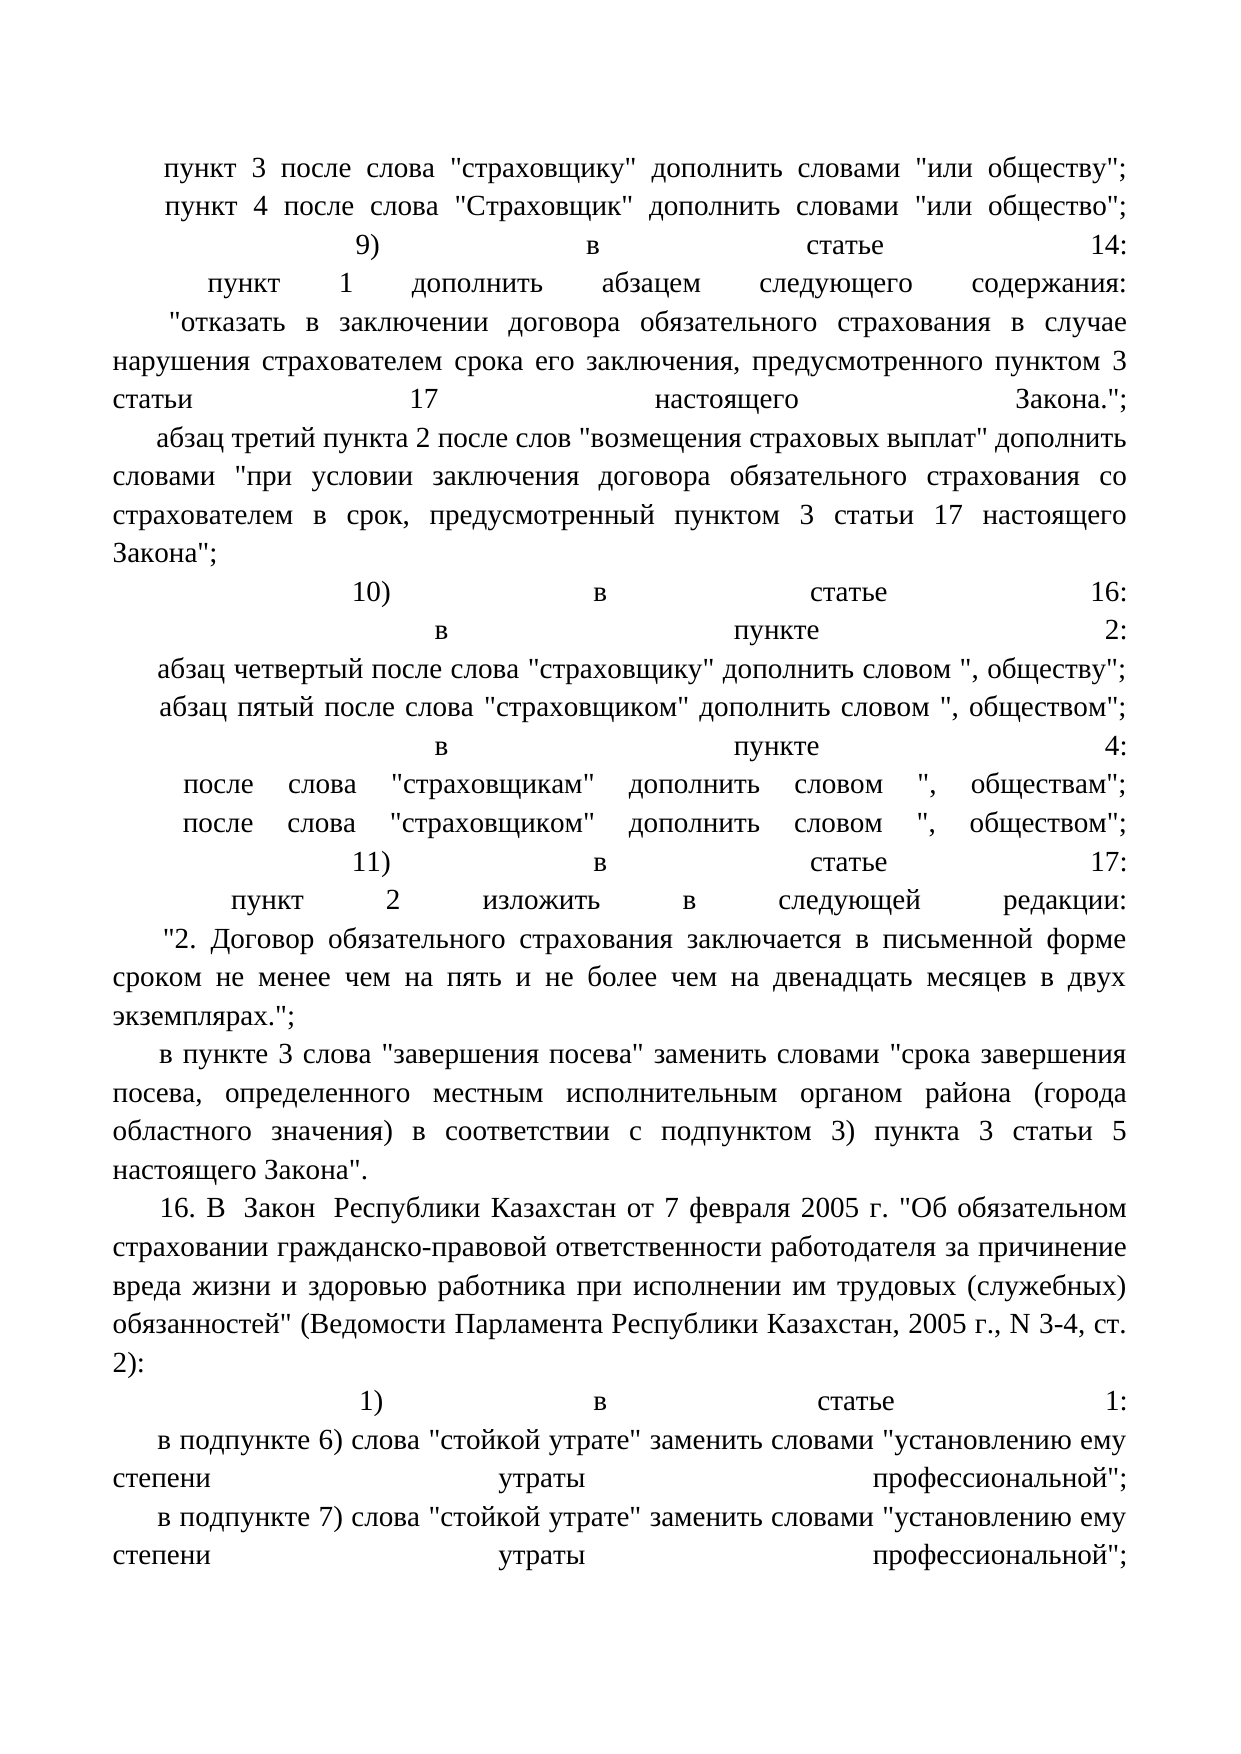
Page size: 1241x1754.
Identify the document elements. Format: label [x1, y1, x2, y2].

text [112, 150, 1128, 1186]
text [112, 1191, 1128, 1571]
